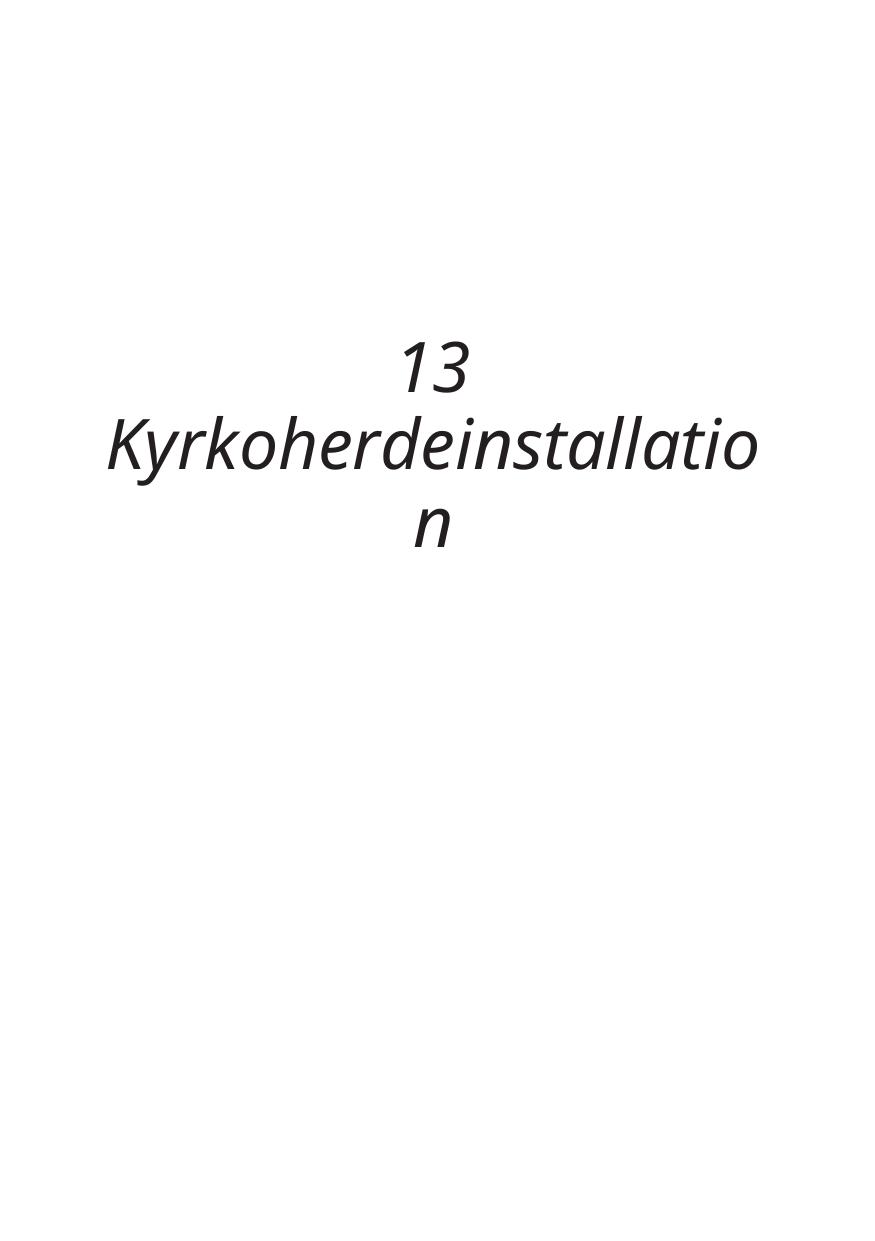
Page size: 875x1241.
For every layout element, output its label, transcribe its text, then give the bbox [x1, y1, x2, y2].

title Kyrkoherdeinstallation [87, 408, 787, 562]
title 13 [87, 331, 786, 408]
